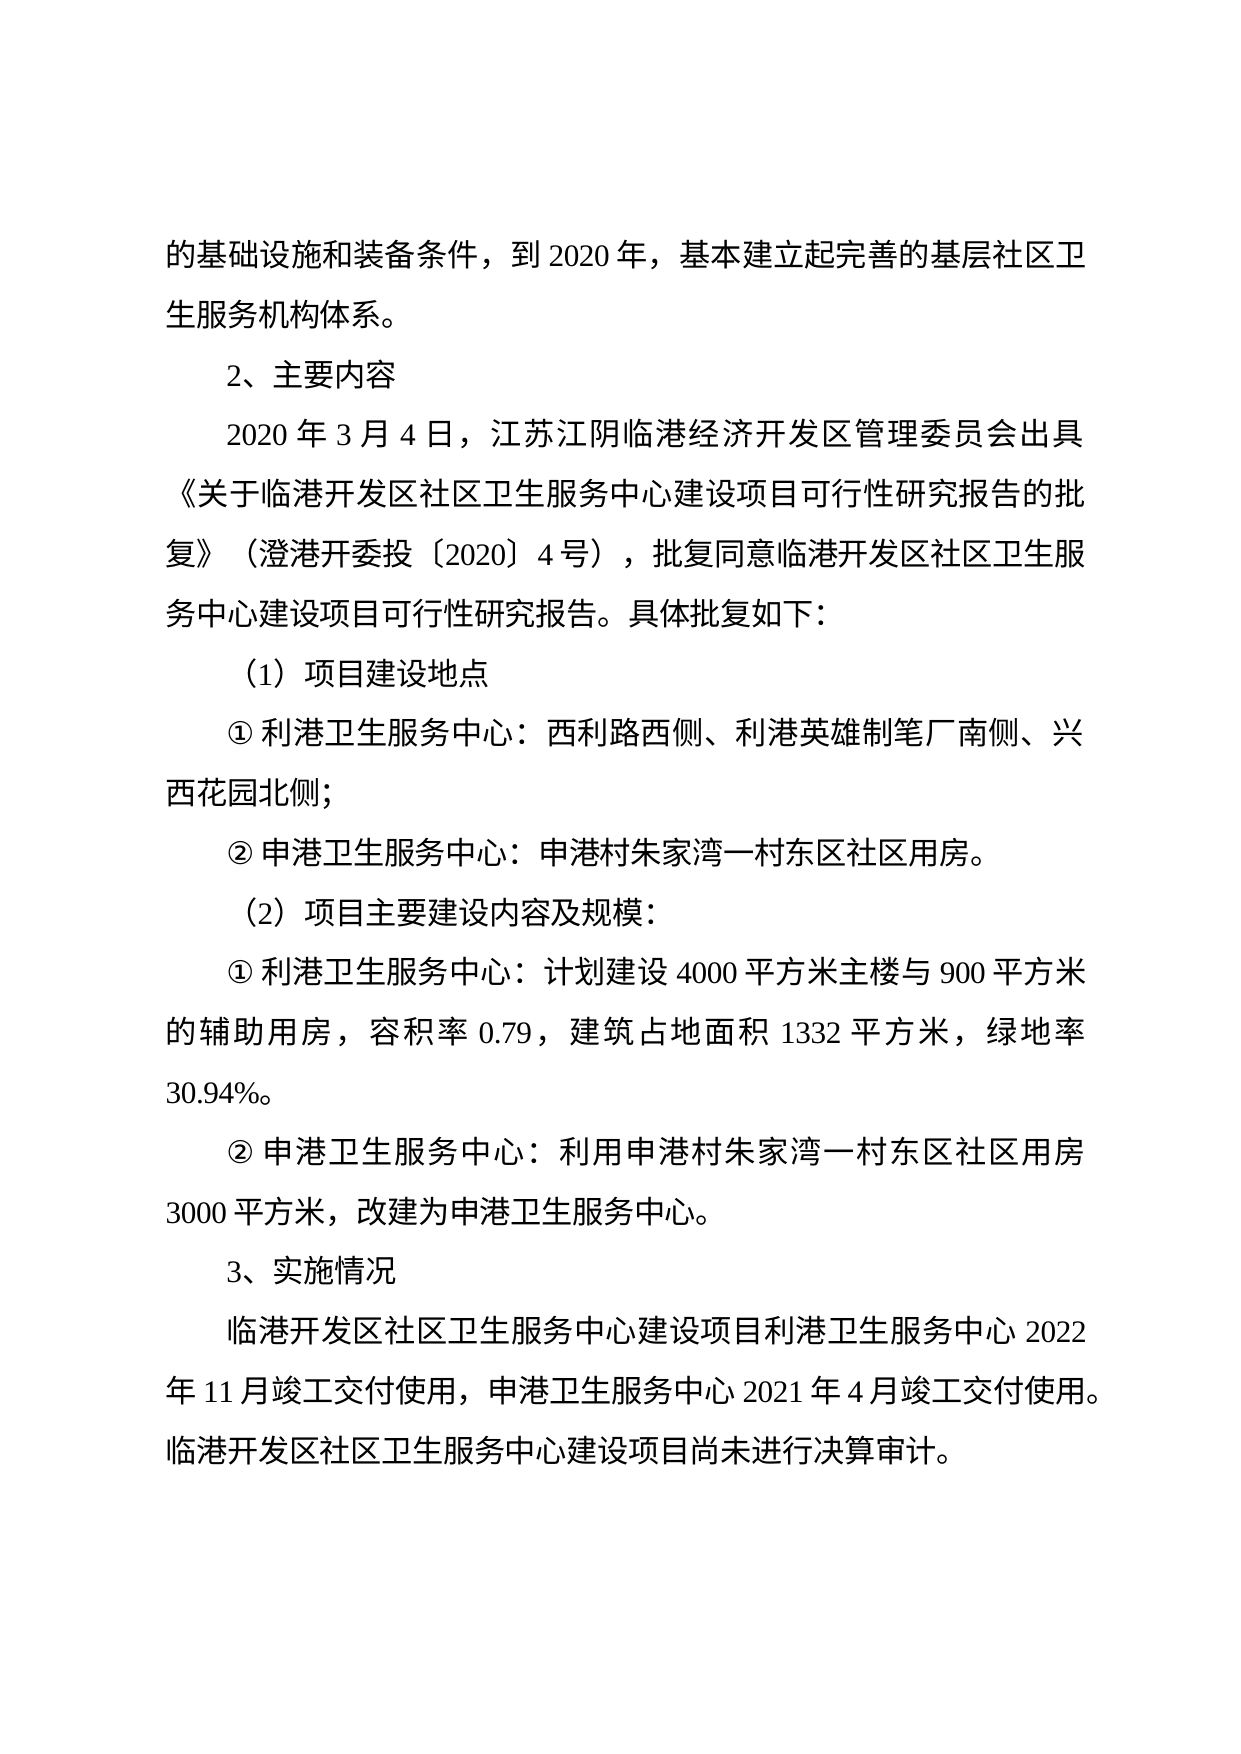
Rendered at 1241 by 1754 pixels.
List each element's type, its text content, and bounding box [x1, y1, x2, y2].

text ①利港卫生服务中心：计划建设4000平方米主楼与900平方米的辅助用房，容积率0.79，建筑占地面积1332平方米，绿地率30.94%。 [165, 936, 1087, 1115]
text 2、主要内容 [165, 338, 1087, 398]
text ①利港卫生服务中心：西利路西侧、利港英雄制笔厂南侧、兴西花园北侧； [165, 697, 1087, 816]
text 3、实施情况 [165, 1235, 1087, 1295]
text ②申港卫生服务中心：利用申港村朱家湾一村东区社区用房3000平方米，改建为申港卫生服务中心。 [165, 1115, 1087, 1235]
text 2020年3月4日，江苏江阴临港经济开发区管理委员会出具《关于临港开发区社区卫生服务中心建设项目可行性研究报告的批复》（澄港开委投〔2020〕4号），批复同意临港开发区社区卫生服务中心建设项目可行性研究报告。具体批复如下： [165, 398, 1087, 637]
text ②申港卫生服务中心：申港村朱家湾一村东区社区用房。 [165, 816, 1087, 876]
text （1）项目建设地点 [165, 637, 1087, 697]
text 临港开发区社区卫生服务中心建设项目利港卫生服务中心2022年11月竣工交付使用，申港卫生服务中心2021年4月竣工交付使用。临港开发区社区卫生服务中心建设项目尚未进行决算审计。 [165, 1295, 1087, 1474]
text （2）项目主要建设内容及规模： [165, 876, 1087, 936]
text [165, 218, 1087, 338]
